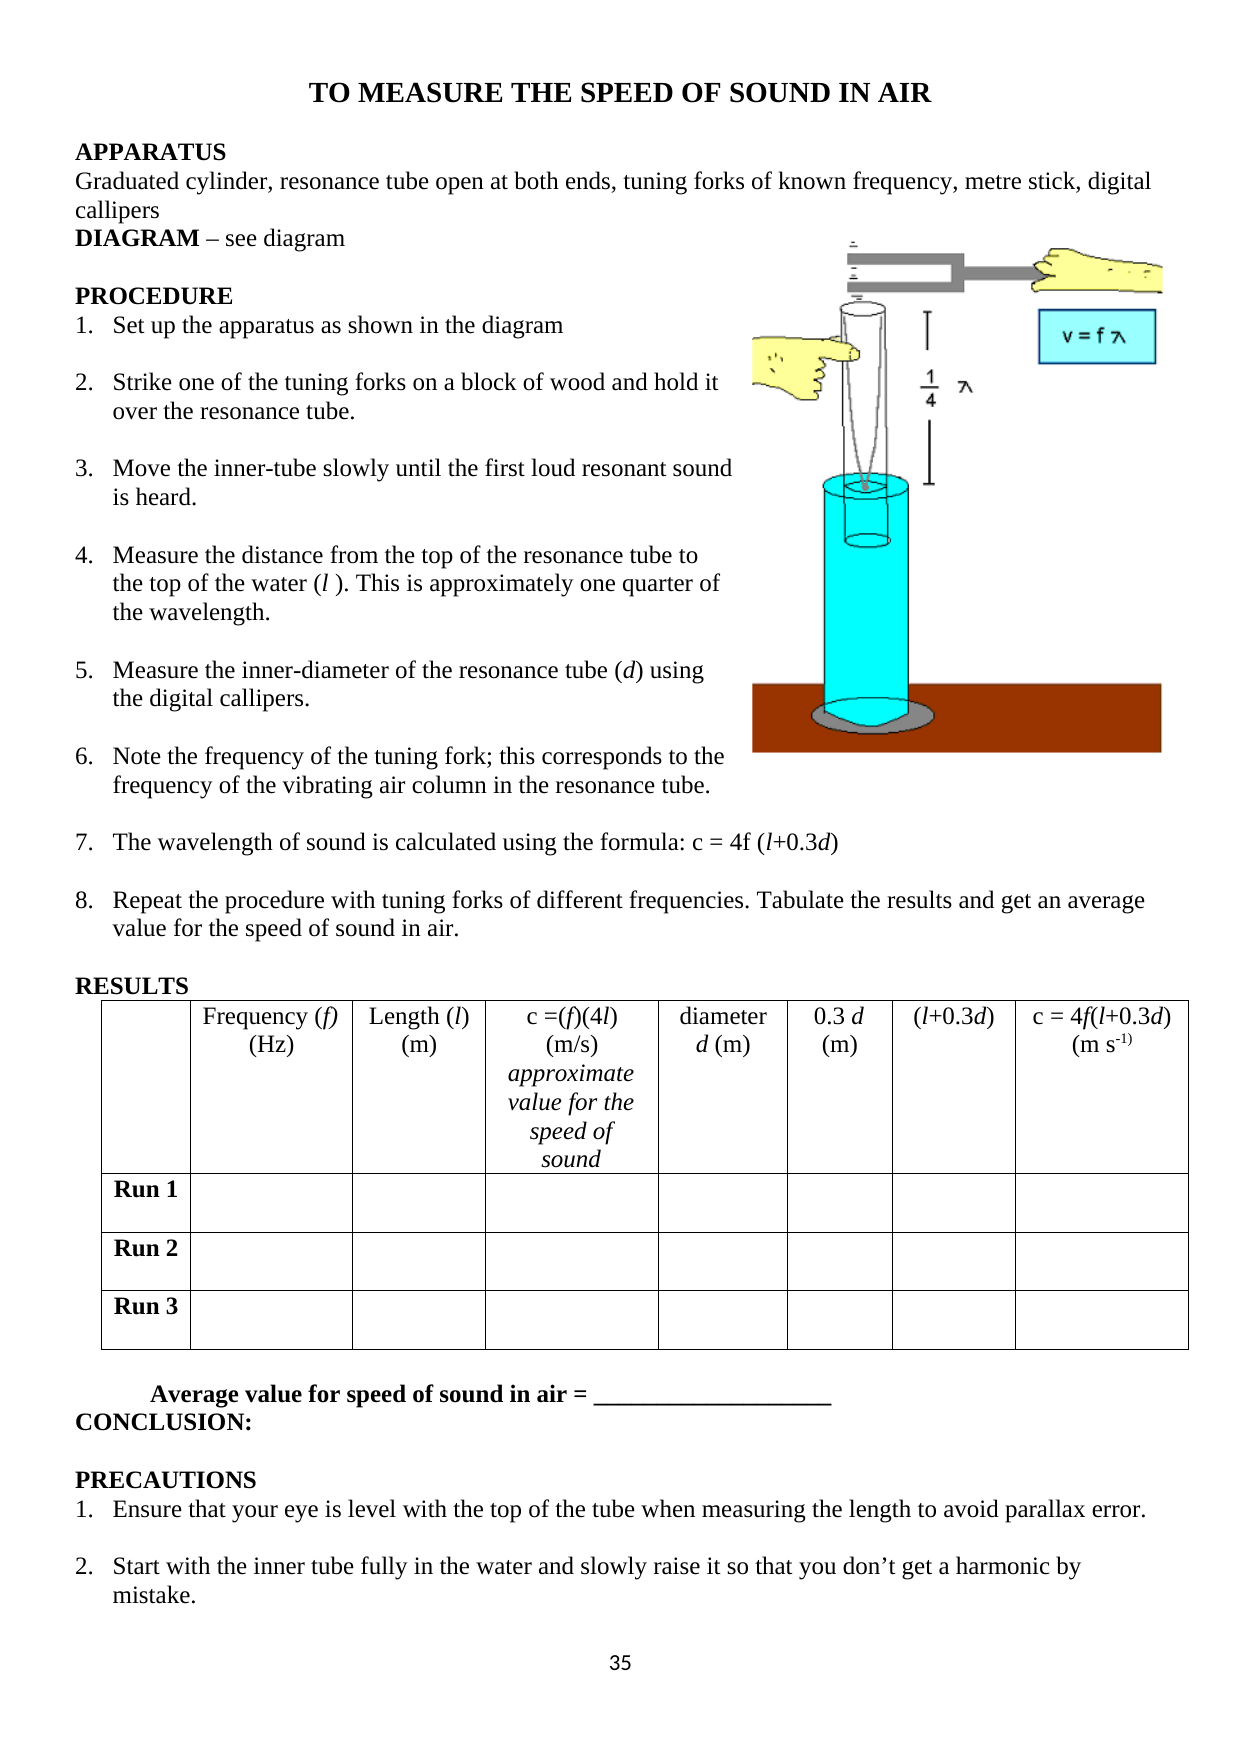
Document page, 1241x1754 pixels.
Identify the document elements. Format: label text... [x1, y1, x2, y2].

list Move the inner-tube slowly until the first loud resonant sound is heard. [75, 453, 752, 511]
table_cell [353, 1291, 485, 1349]
table_header [102, 1001, 190, 1173]
list Note the frequency of the tuning fork; this corresponds to the frequency of the vibrating air column in the resonance tube. [75, 741, 1165, 798]
table_cell [191, 1291, 352, 1349]
table_header (l+0.3d) [893, 1001, 1015, 1173]
list The wavelength of sound is calculated using the formula: c = 4f (l+0.3d) [75, 827, 1165, 856]
table_cell [353, 1233, 485, 1290]
table_cell [893, 1291, 1015, 1349]
text RESULTS [75, 971, 1165, 1000]
table_header c =(f)(4l) (m/s) approximate value for the speed of sound [486, 1001, 658, 1173]
text PROCEDURE [75, 281, 752, 310]
text Average value for speed of sound in air = ___________________ [75, 1379, 1165, 1407]
table_cell [191, 1233, 352, 1290]
table_header 0.3 d (m) [788, 1001, 892, 1173]
table_cell [191, 1174, 352, 1232]
table_cell [788, 1291, 892, 1349]
subtitle TO MEASURE THE SPEED OF SOUND IN AIR [75, 75, 1165, 108]
table_header c = 4f(l+0.3d) (m s-1) [1016, 1001, 1188, 1173]
table_cell [1016, 1291, 1188, 1349]
table_cell [893, 1174, 1015, 1232]
table_cell [659, 1174, 787, 1232]
table_cell [1016, 1233, 1188, 1290]
table_cell Run 3 [102, 1291, 190, 1349]
table_cell Run 2 [102, 1233, 190, 1290]
list Repeat the procedure with tuning forks of different frequencies. Tabulate the results and get an average value for the speed of sound in air. [75, 885, 1165, 942]
list Start with the inner tube fully in the water and slowly raise it so that you don’t get a harmonic by mistake. [75, 1551, 1165, 1609]
table_cell [486, 1291, 658, 1349]
text APPARATUS [75, 137, 1165, 166]
text DIAGRAM – see diagram [75, 223, 1165, 252]
table_cell [659, 1233, 787, 1290]
table_cell Run 1 [102, 1174, 190, 1232]
table_cell [659, 1291, 787, 1349]
table_header diameter d (m) [659, 1001, 787, 1173]
text PRECAUTIONS [75, 1465, 1165, 1494]
table_cell [788, 1174, 892, 1232]
table_header Frequency (f) (Hz) [191, 1001, 352, 1173]
table_header Length (l) (m) [353, 1001, 485, 1173]
table_cell [486, 1174, 658, 1232]
table_cell [486, 1233, 658, 1290]
table_cell [788, 1233, 892, 1290]
list Measure the inner-diameter of the resonance tube (d) using the digital callipers. [75, 655, 752, 712]
list Set up the apparatus as shown in the diagram [75, 310, 752, 338]
text CONCLUSION: [75, 1407, 1165, 1436]
list Measure the distance from the top of the resonance tube to the top of the water (l ). This is approximately one quarter of the wavelength. [75, 540, 752, 626]
text Graduated cylinder, resonance tube open at both ends, tuning forks of known frequency, metre stick, digital callipers [75, 166, 1165, 223]
list Ensure that your eye is level with the top of the tube when measuring the length to avoid parallax error. [75, 1494, 1165, 1522]
list Strike one of the tuning forks on a block of wood and hold it over the resonance tube. [75, 367, 752, 425]
table_cell [893, 1233, 1015, 1290]
table_cell [1016, 1174, 1188, 1232]
picture [752, 238, 1164, 754]
table_cell [353, 1174, 485, 1232]
